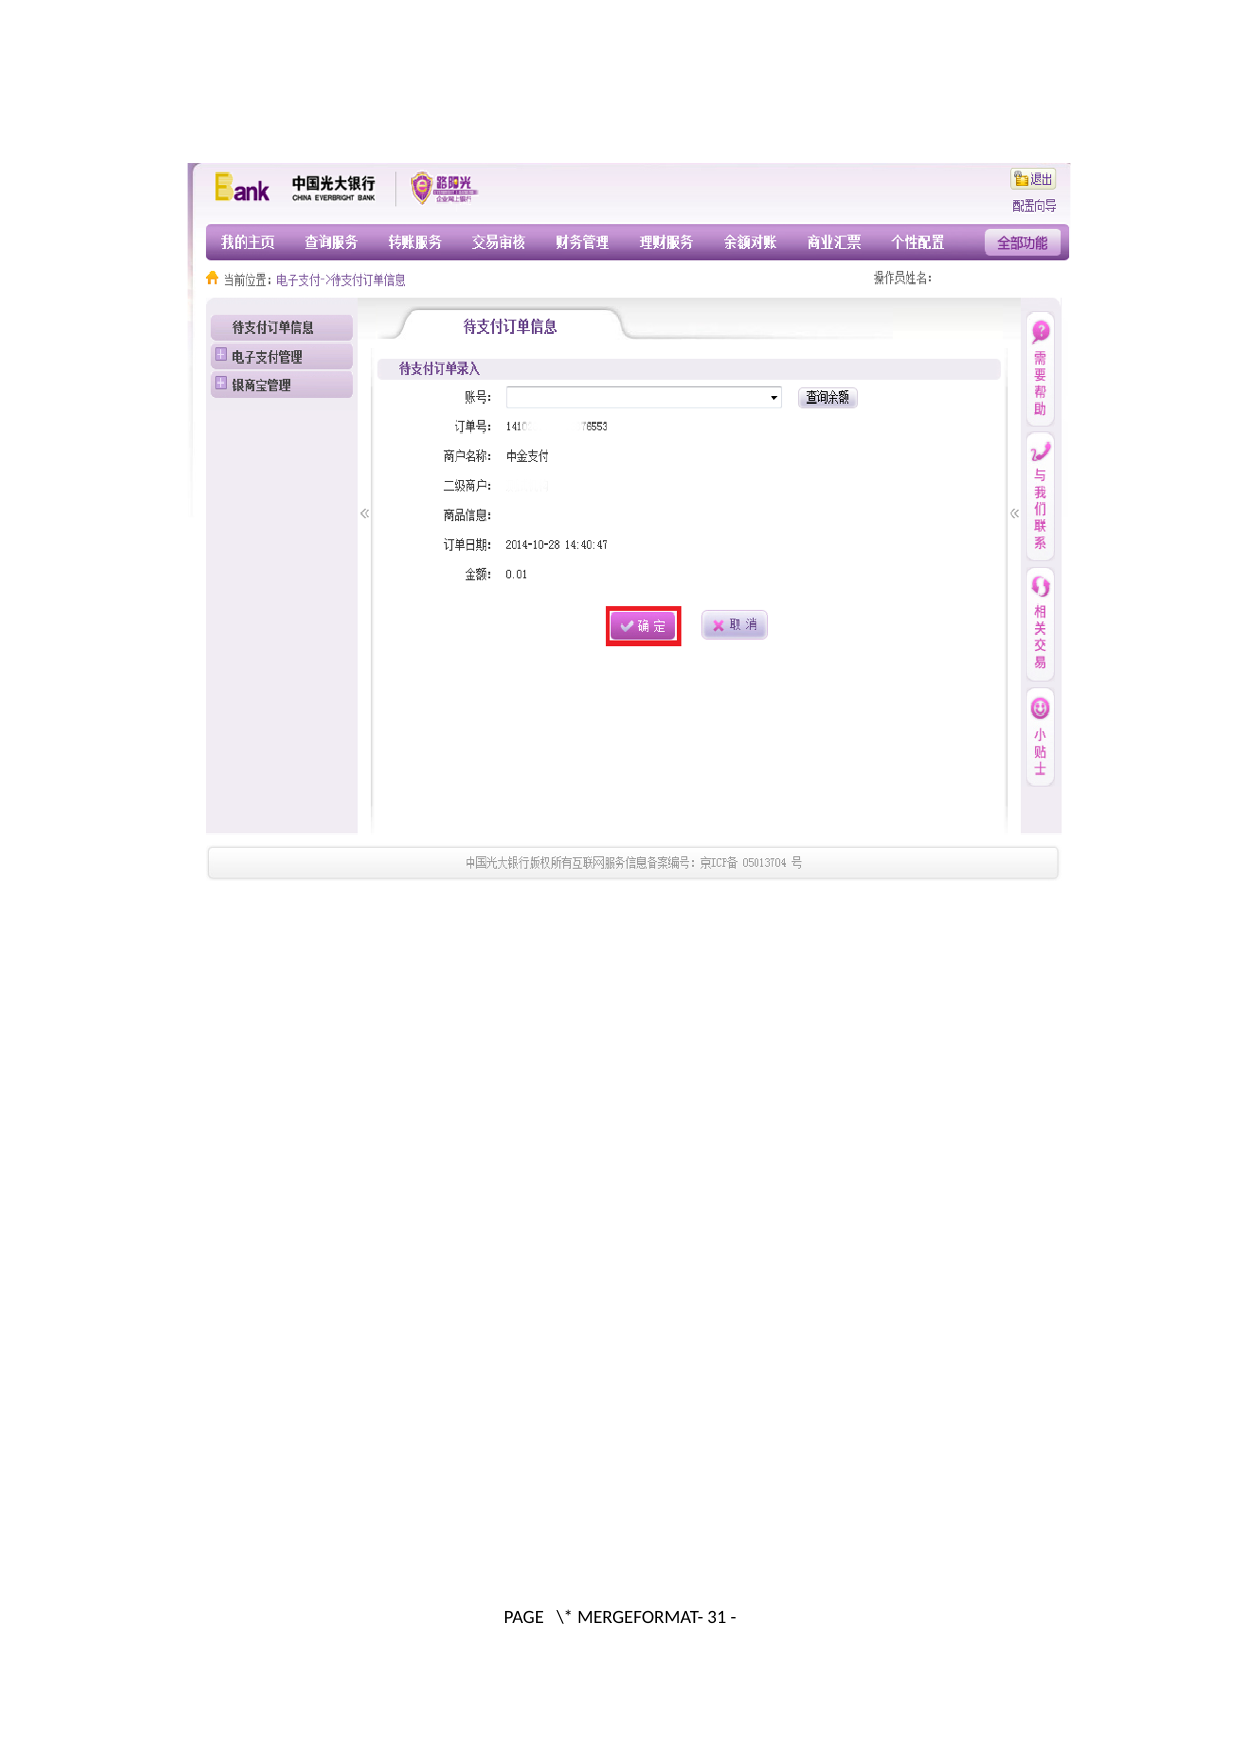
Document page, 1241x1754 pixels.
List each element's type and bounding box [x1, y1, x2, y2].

picture [187, 163, 1071, 885]
